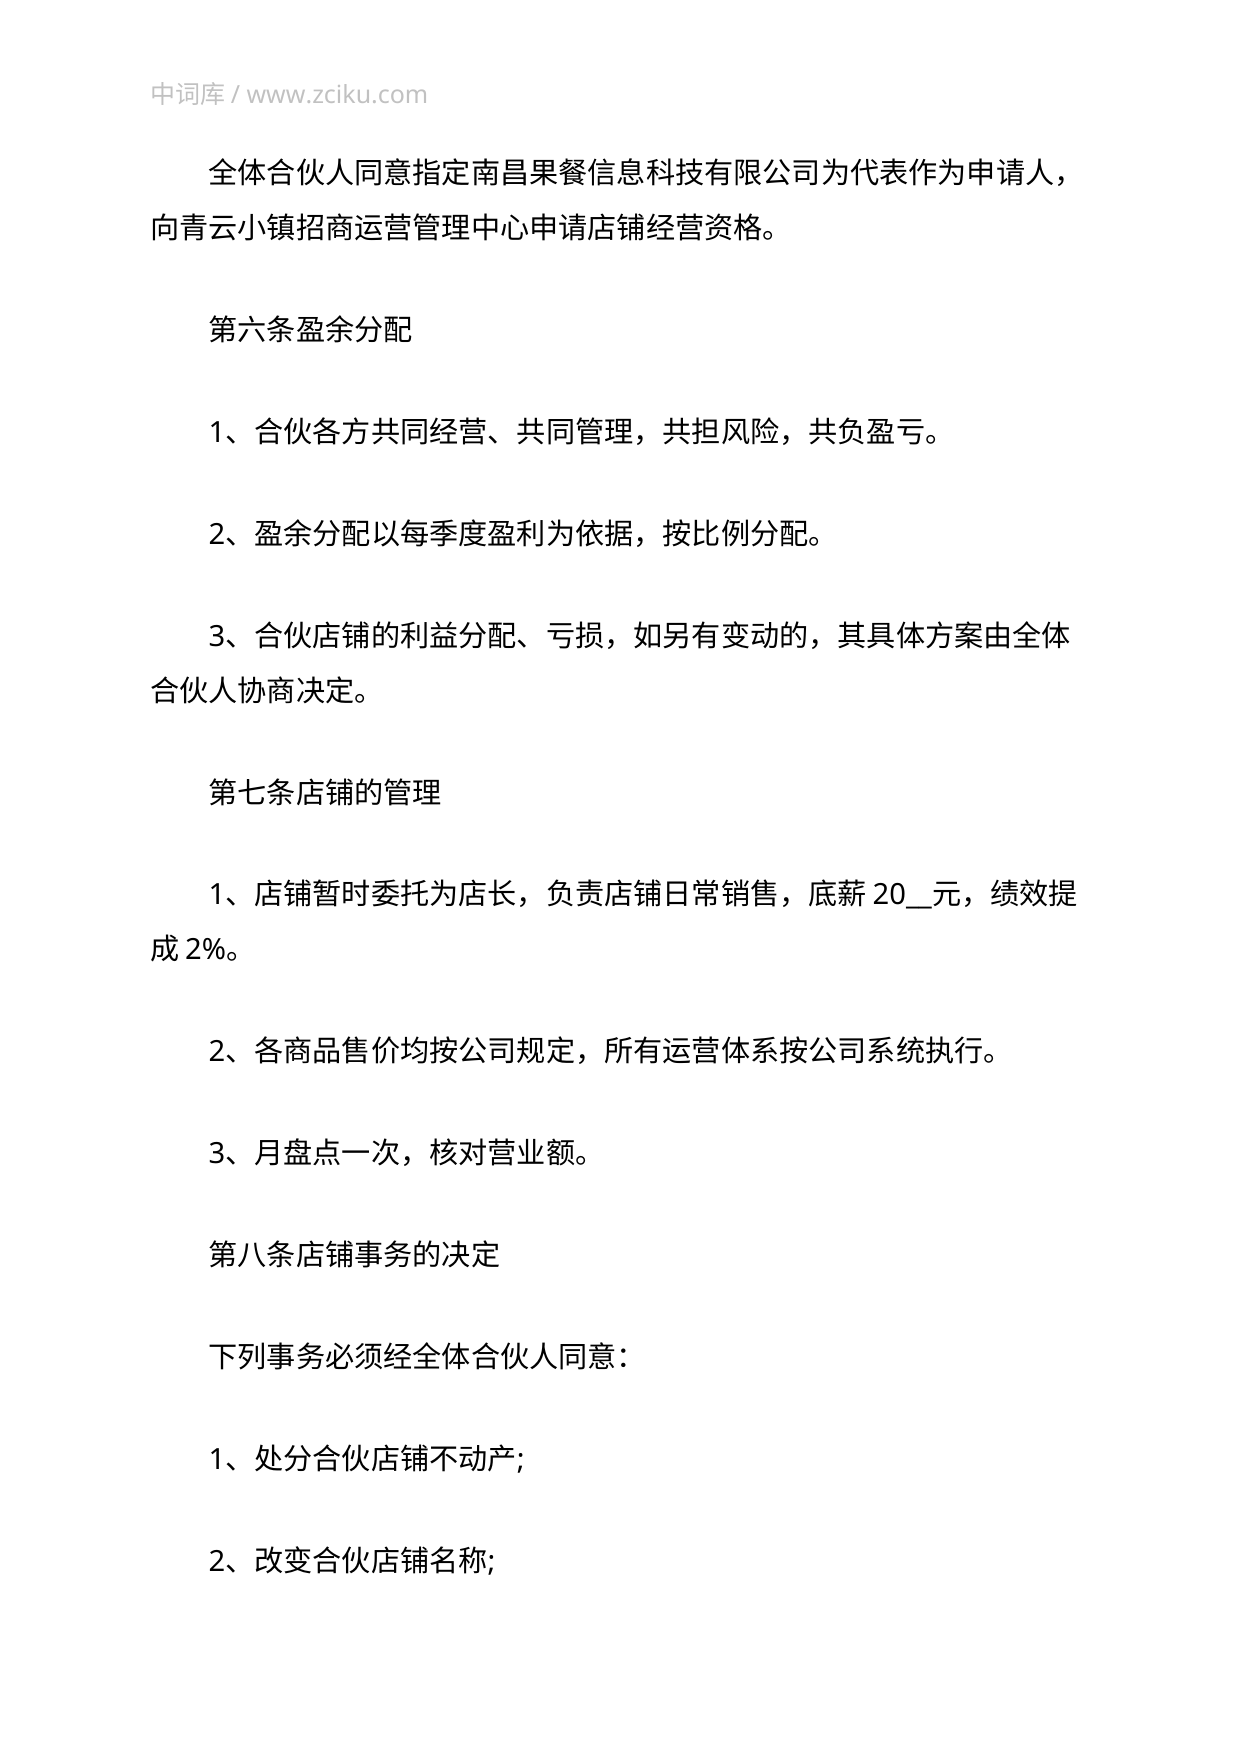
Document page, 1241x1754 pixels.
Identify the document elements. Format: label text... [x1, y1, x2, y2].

text 下列事务必须经全体合伙人同意： [150, 1334, 1090, 1376]
text 1、店铺暂时委托为店长，负责店铺日常销售，底薪20__元，绩效提成2%。 [150, 871, 1090, 968]
text 2、盈余分配以每季度盈利为依据，按比例分配。 [150, 510, 1090, 553]
text 2、各商品售价均按公司规定，所有运营体系按公司系统执行。 [150, 1028, 1090, 1070]
text 3、合伙店铺的利益分配、亏损，如另有变动的，其具体方案由全体合伙人协商决定。 [150, 612, 1090, 710]
text 3、月盘点一次，核对营业额。 [150, 1130, 1090, 1172]
text 第八条店铺事务的决定 [150, 1232, 1090, 1274]
text 第七条店铺的管理 [150, 769, 1090, 811]
text 第六条盈余分配 [150, 307, 1090, 349]
text 全体合伙人同意指定南昌果餐信息科技有限公司为代表作为申请人，向青云小镇招商运营管理中心申请店铺经营资格。 [150, 150, 1090, 247]
text 1、合伙各方共同经营、共同管理，共担风险，共负盈亏。 [150, 408, 1090, 451]
text 1、处分合伙店铺不动产; [150, 1435, 1090, 1478]
text 2、改变合伙店铺名称; [150, 1537, 1090, 1580]
